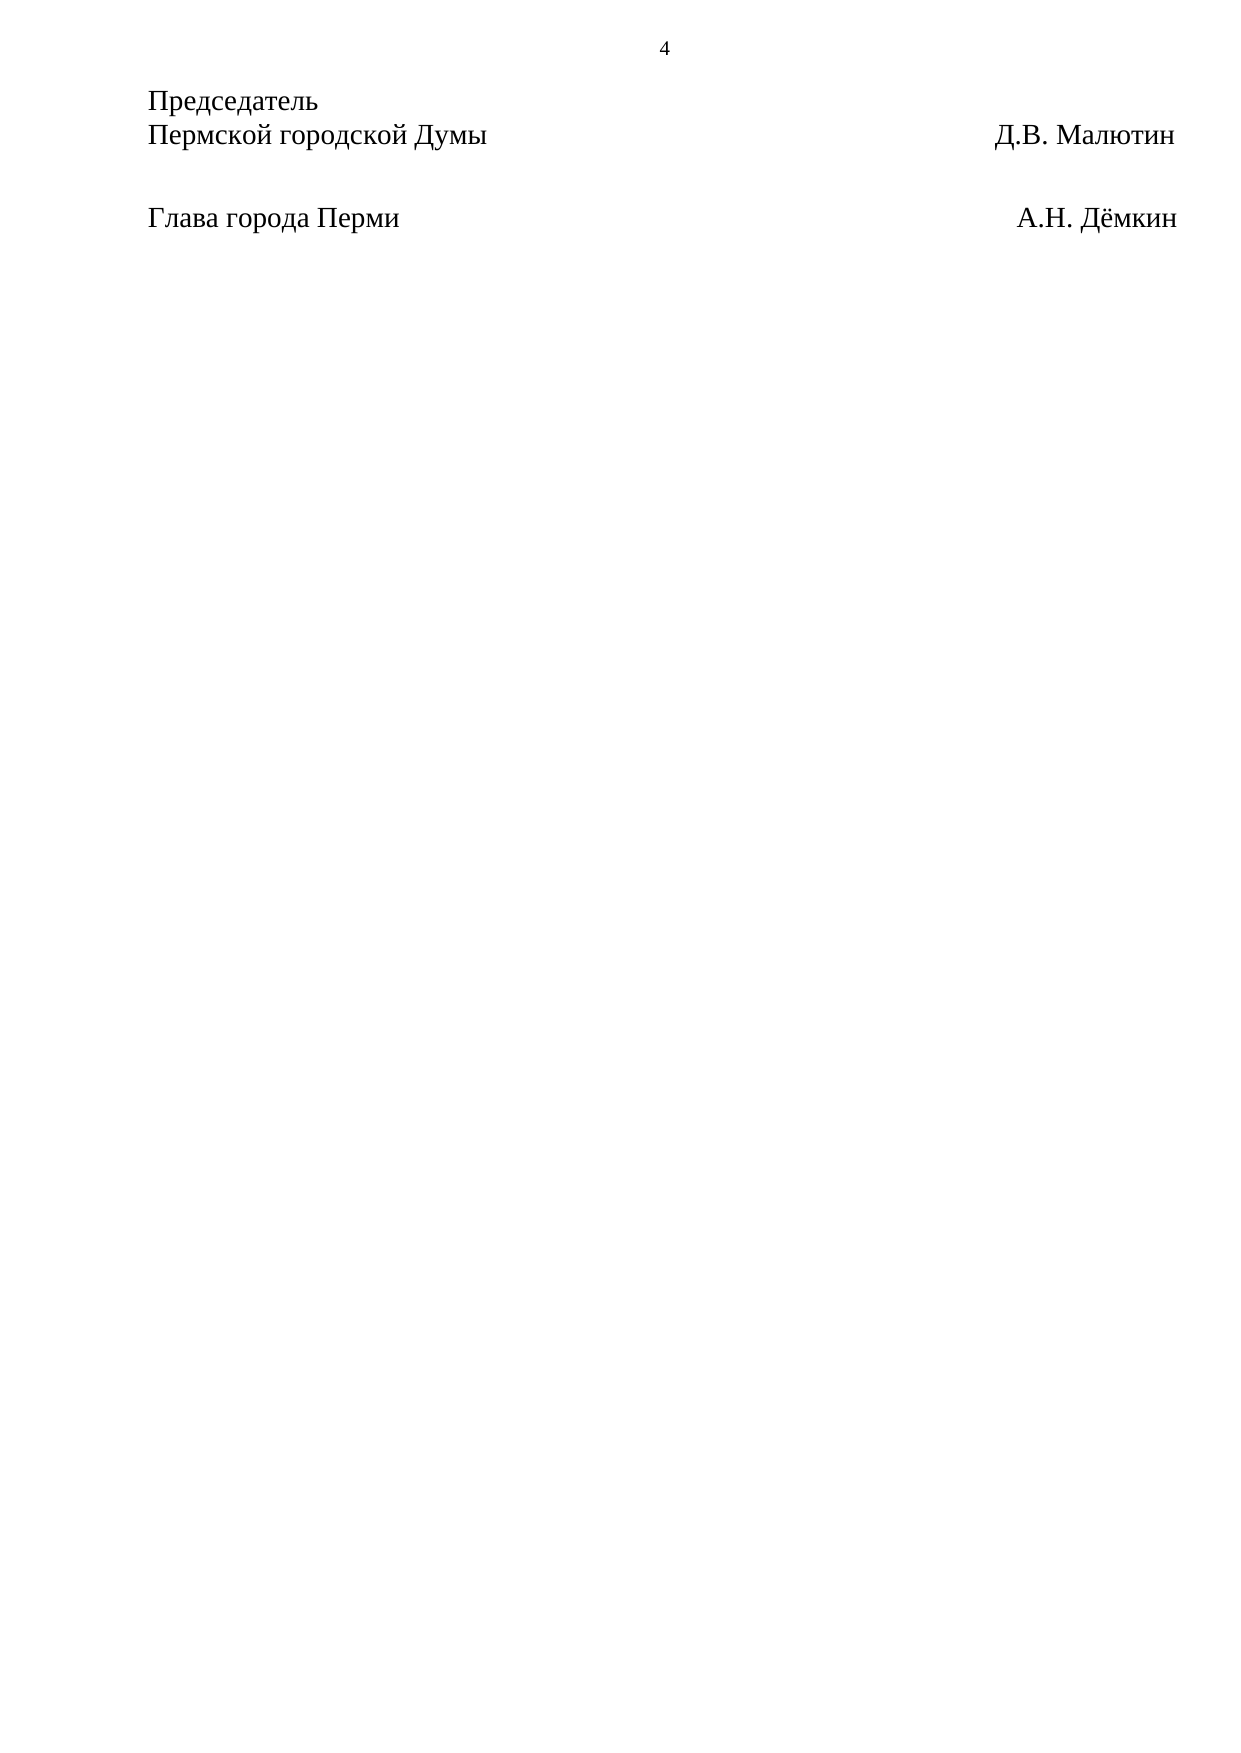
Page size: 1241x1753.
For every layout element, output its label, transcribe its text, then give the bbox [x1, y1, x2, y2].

text Председатель [148, 83, 1181, 117]
text Пермской городской Думы Д.В. Малютин [148, 117, 1181, 151]
text Глава города Перми А.Н. Дёмкин [148, 201, 1181, 234]
